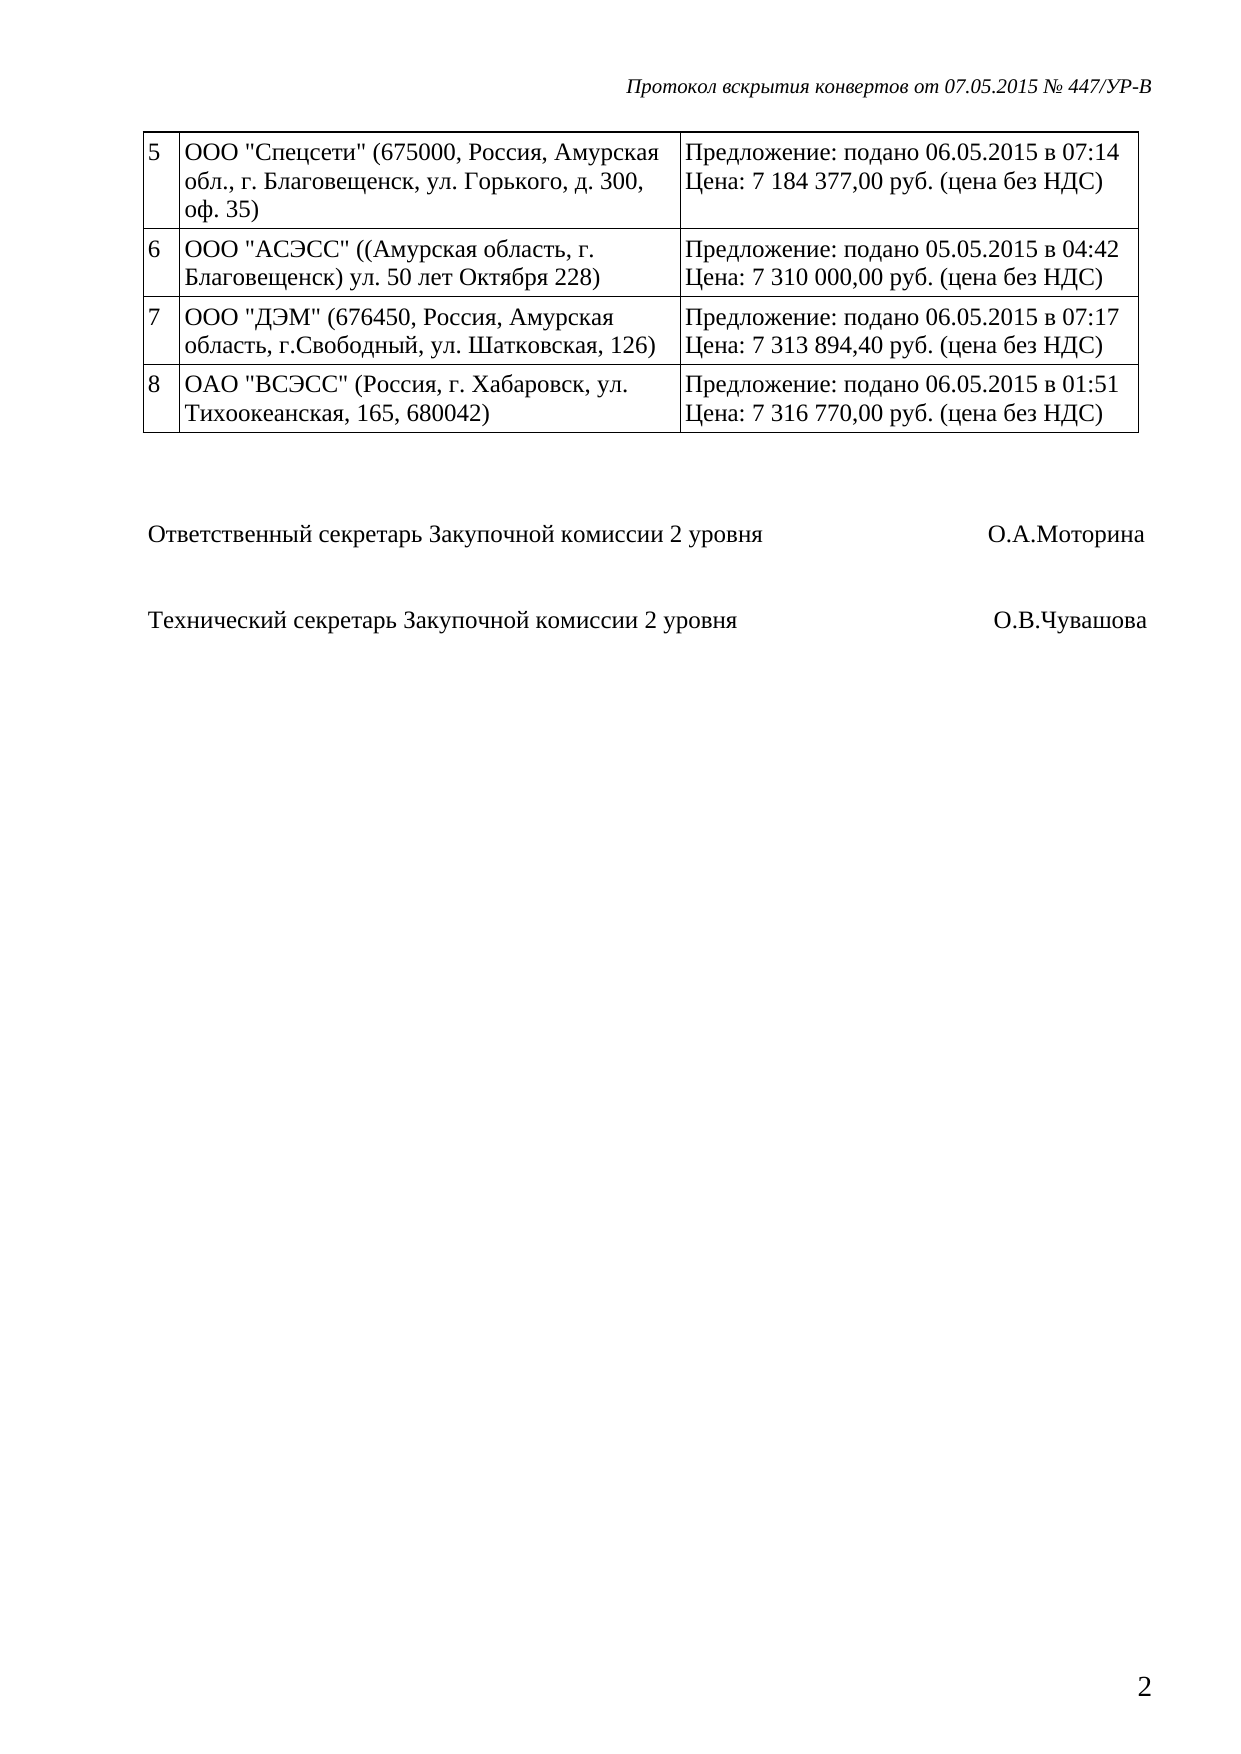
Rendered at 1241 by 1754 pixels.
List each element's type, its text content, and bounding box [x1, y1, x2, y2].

table_cell 6 [144, 229, 179, 296]
text Технический секретарь Закупочной комиссии 2 уровня О.В.Чувашова [148, 605, 1152, 634]
table_cell Предложение: подано 05.05.2015 в 04:42 Цена: 7 310 000,00 руб. (цена без НДС) [681, 229, 1138, 296]
table_cell 7 [144, 297, 179, 364]
table_cell ООО "АСЭСС" ((Амурская область, г. Благовещенск) ул. 50 лет Октября 228) [180, 229, 680, 296]
table_cell ООО "Спецсети" (675000, Россия, Амурская обл., г. Благовещенск, ул. Горького, д. 300, оф. 35) [180, 133, 680, 228]
table_cell ООО "ДЭМ" (676450, Россия, Амурская область, г.Свободный, ул. Шатковская, 126) [180, 297, 680, 364]
table_cell Предложение: подано 06.05.2015 в 01:51 Цена: 7 316 770,00 руб. (цена без НДС) [681, 365, 1138, 432]
table_cell 8 [144, 365, 179, 432]
table_cell 5 [144, 133, 179, 228]
table_cell Предложение: подано 06.05.2015 в 07:14 Цена: 7 184 377,00 руб. (цена без НДС) [681, 133, 1138, 228]
table_cell ОАО "ВСЭСС" (Россия, г. Хабаровск, ул. Тихоокеанская, 165, 680042) [180, 365, 680, 432]
text Ответственный секретарь Закупочной комиссии 2 уровня О.А.Моторина [148, 519, 1152, 548]
table_cell Предложение: подано 06.05.2015 в 07:17 Цена: 7 313 894,40 руб. (цена без НДС) [681, 297, 1138, 364]
